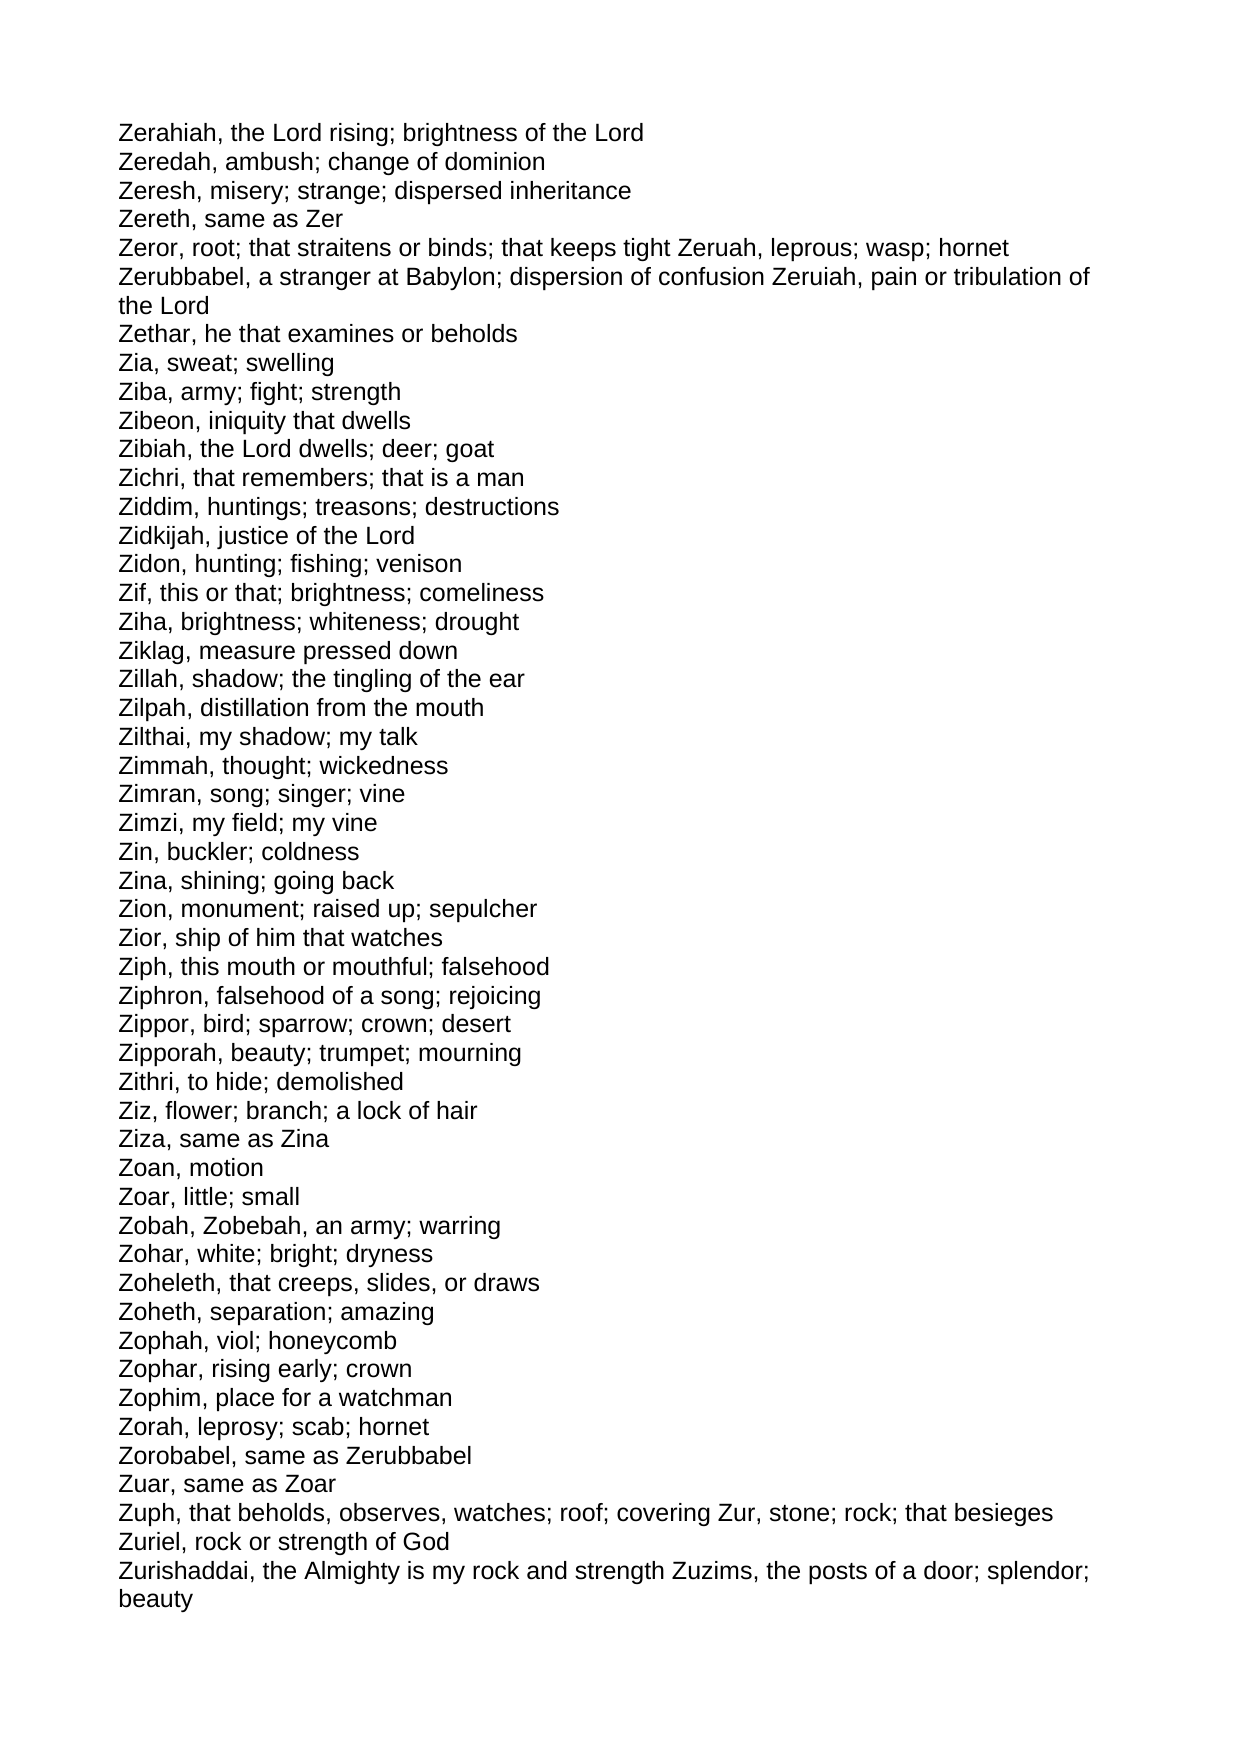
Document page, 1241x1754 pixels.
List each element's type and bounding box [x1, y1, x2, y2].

text [118, 118, 1122, 1613]
